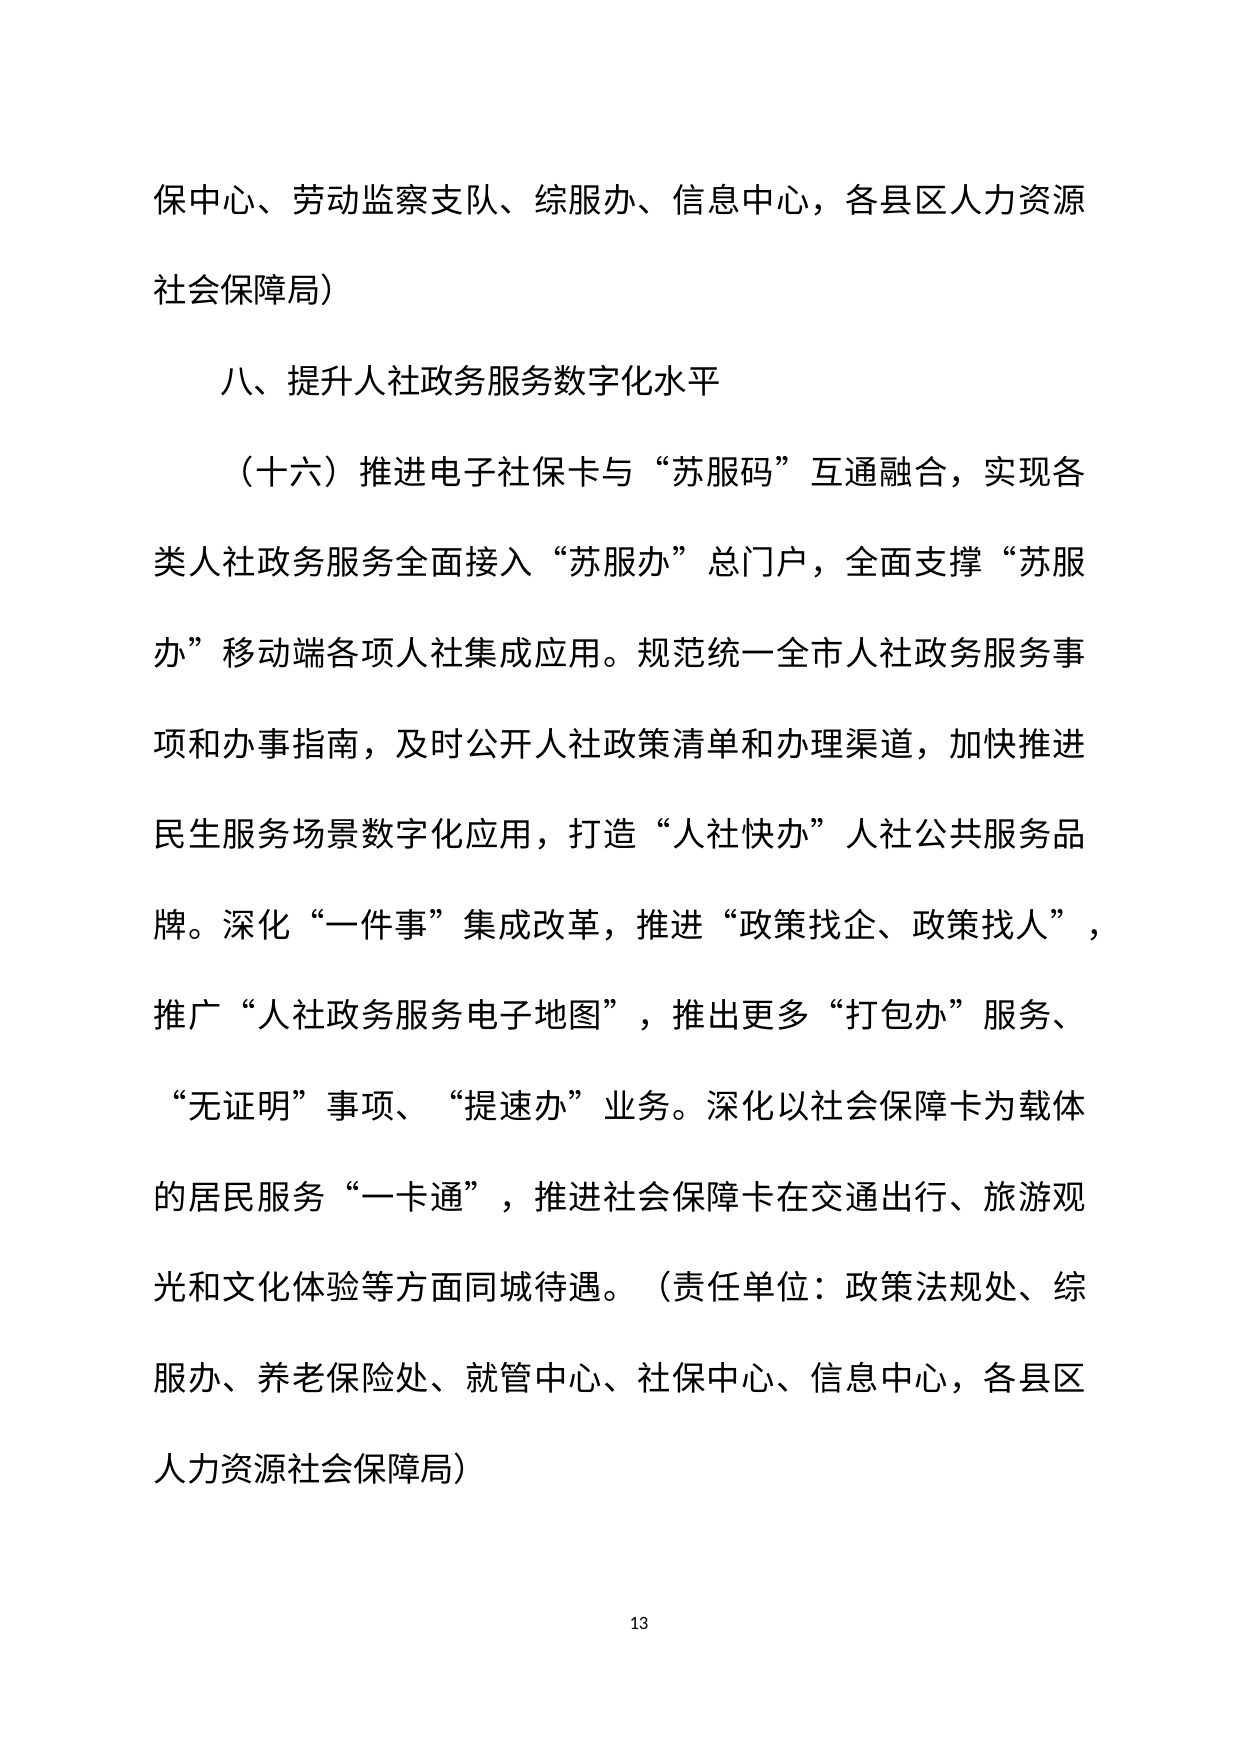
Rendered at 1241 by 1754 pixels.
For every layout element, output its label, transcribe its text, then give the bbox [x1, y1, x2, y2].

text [153, 152, 1087, 334]
text 八、提升人社政务服务数字化水平 [153, 334, 1087, 424]
text （十六）推进电子社保卡与“苏服码”互通融合，实现各类人社政务服务全面接入“苏服办”总门户，全面支撑“苏服办”移动端各项人社集成应用。规范统一全市人社政务服务事项和办事指南，及时公开人社政策清单和办理渠道，加快推进民生服务场景数字化应用，打造“人社快办”人社公共服务品牌。深化“一件事”集成改革，推进“政策找企、政策找人”，推广“人社政务服务电子地图”，推出更多“打包办”服务、“无证明”事项、“提速办”业务。深化以社会保障卡为载体的居民服务“一卡通”，推进社会保障卡在交通出行、旅游观光和文化体验等方面同城待遇。（责任单位：政策法规处、综服办、养老保险处、就管中心、社保中心、信息中心，各县区人力资源社会保障局） [153, 424, 1087, 1512]
